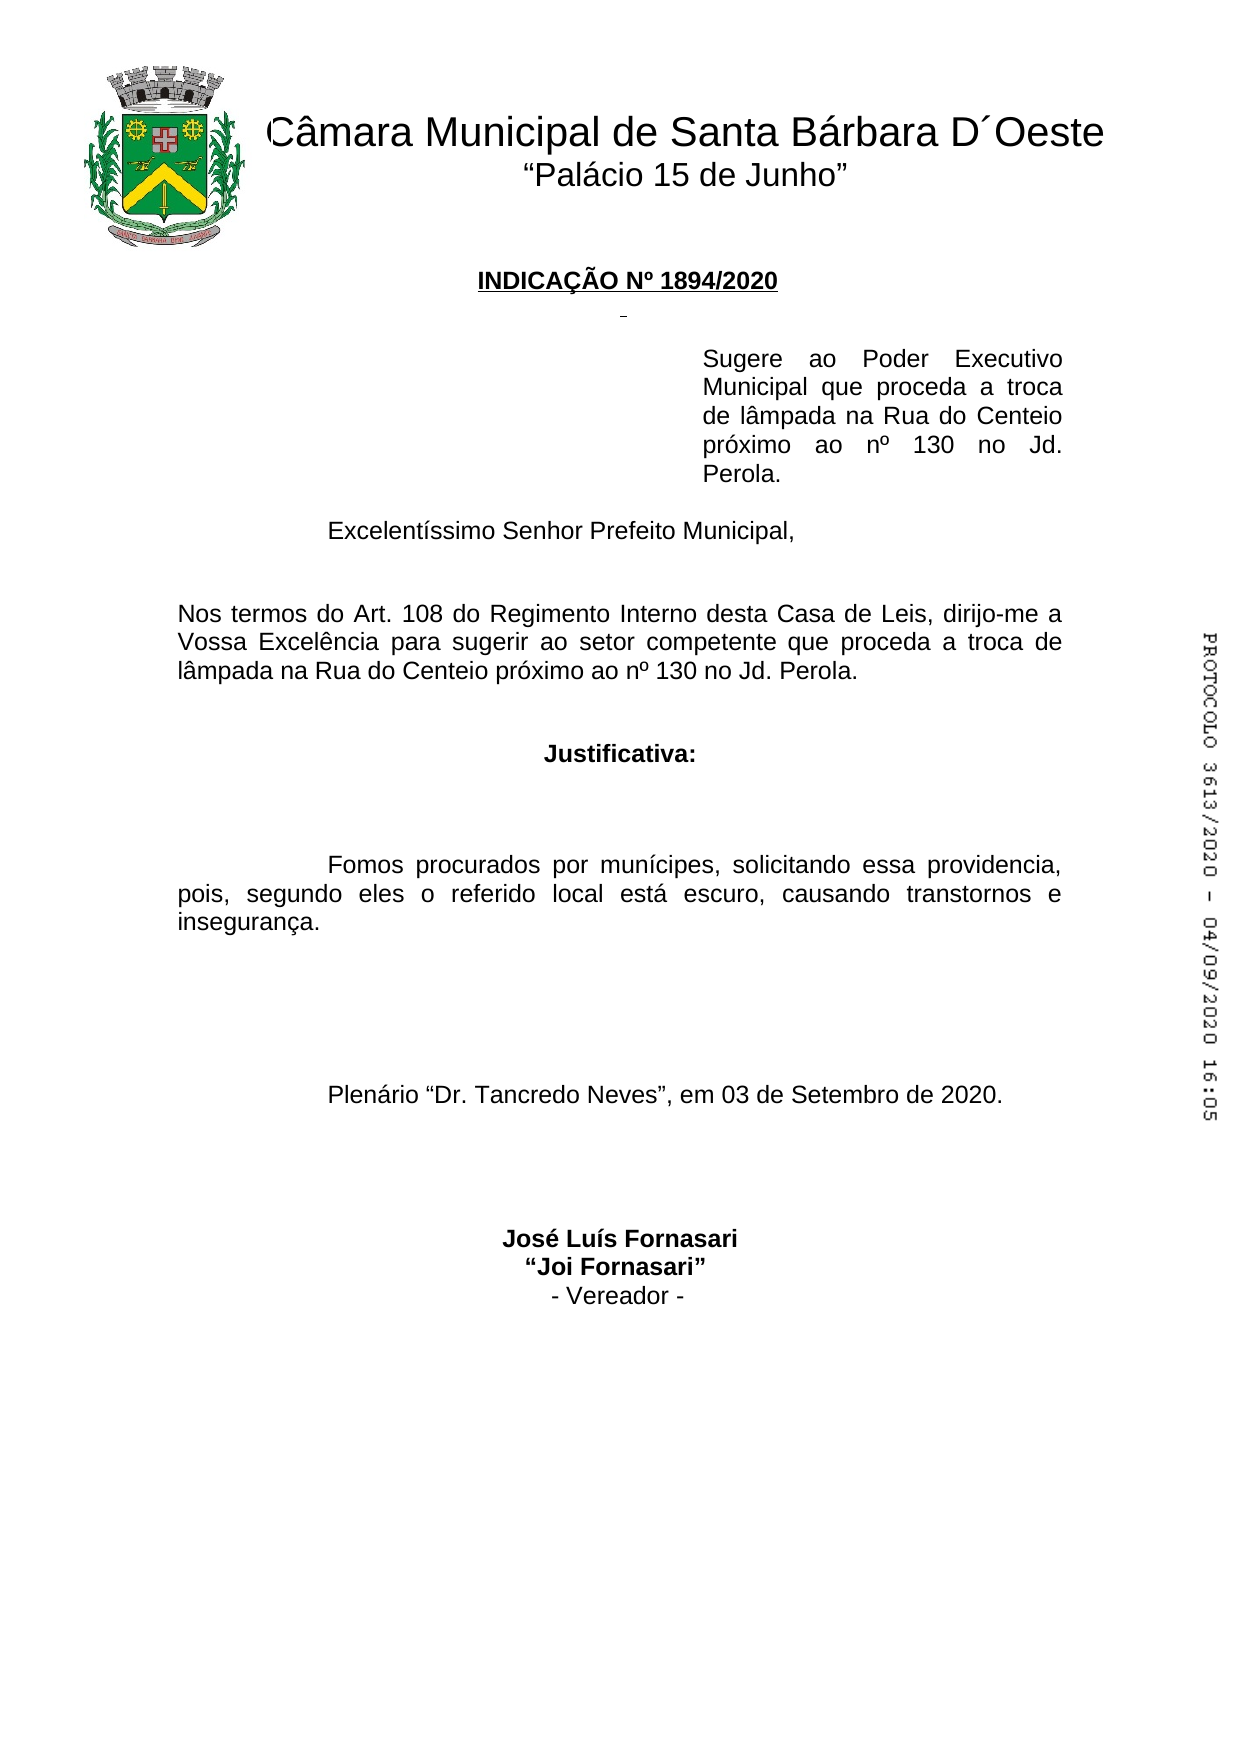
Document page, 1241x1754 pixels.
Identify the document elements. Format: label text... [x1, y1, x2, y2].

text “Joi Fornasari” [177, 1252, 1063, 1281]
text Fomos procurados por munícipes, solicitando essa providencia, pois, segundo eles o referido local está escuro, causando transtornos e insegurança. [177, 850, 1063, 936]
picture [83, 66, 252, 254]
title INDICAÇÃO Nº 1894/2020 [402, 266, 1063, 294]
text Sugere ao Poder Executivo Municipal que proceda a troca de lâmpada na Rua do Centeio próximo ao nº 130 no Jd. Perola. [702, 344, 1063, 487]
picture [1177, 629, 1241, 1125]
text Plenário “Dr. Tancredo Neves”, em 03 de Setembro de 2020. [327, 1080, 1063, 1109]
text - Vereador - [177, 1281, 1063, 1310]
text Nos termos do Art. 108 do Regimento Interno desta Casa de Leis, dirijo-me a Vossa Excelência para sugerir ao setor competente que proceda a troca de lâmpada na Rua do Centeio próximo ao nº 130 no Jd. Perola. [177, 599, 1063, 685]
text José Luís Fornasari [177, 1224, 1063, 1252]
text Justificativa: [177, 739, 1063, 767]
text Excelentíssimo Senhor Prefeito Municipal, [177, 516, 1063, 545]
